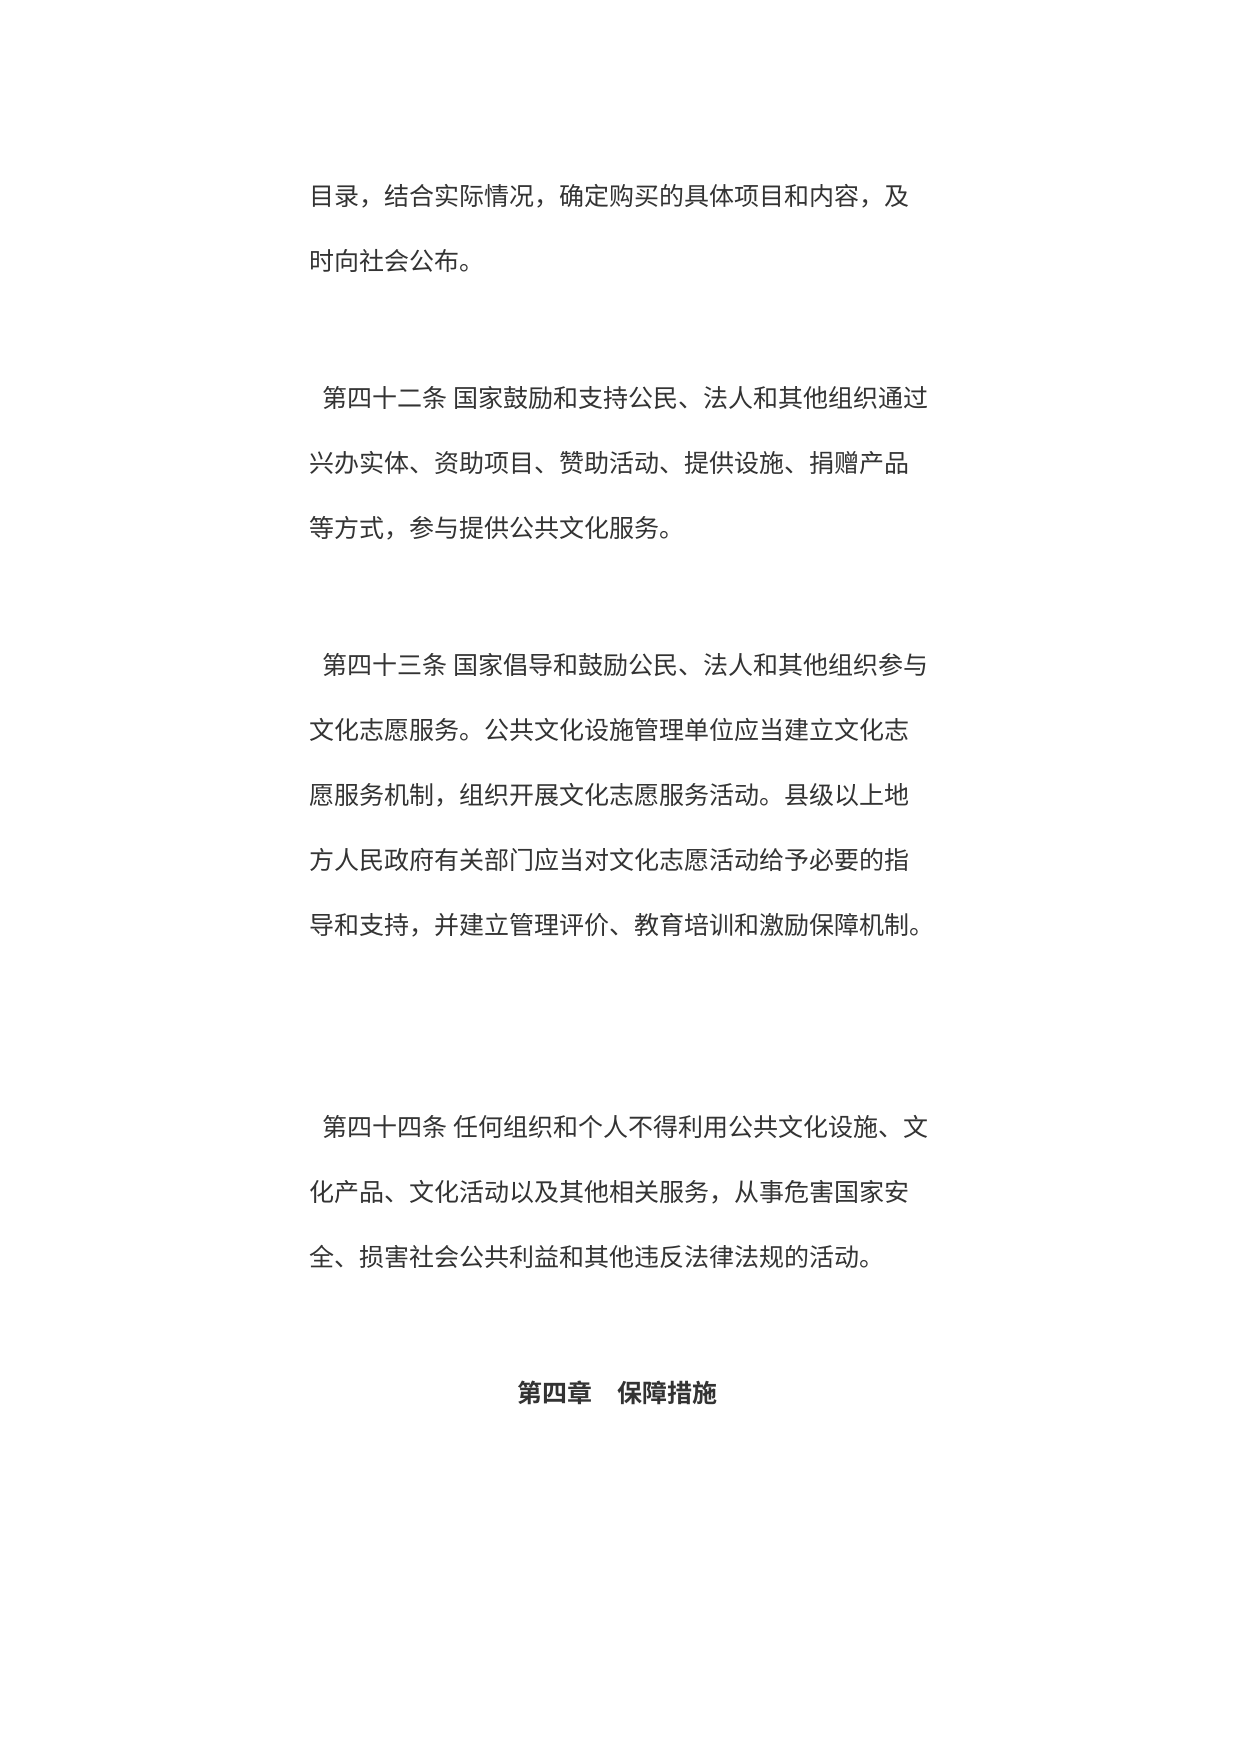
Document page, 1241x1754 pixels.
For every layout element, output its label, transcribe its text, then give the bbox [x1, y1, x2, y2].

text 第四章 保障措施 [309, 1359, 931, 1424]
text 第四十三条 国家倡导和鼓励公民、法人和其他组织参与文化志愿服务。公共文化设施管理单位应当建立文化志愿服务机制，组织开展文化志愿服务活动。县级以上地方人民政府有关部门应当对文化志愿活动给予必要的指导和支持，并建立管理评价、教育培训和激励保障机制。 [309, 631, 931, 1021]
text 第四十二条 国家鼓励和支持公民、法人和其他组织通过兴办实体、资助项目、赞助活动、提供设施、捐赠产品等方式，参与提供公共文化服务。 [309, 364, 931, 559]
text 第四十四条 任何组织和个人不得利用公共文化设施、文化产品、文化活动以及其他相关服务，从事危害国家安全、损害社会公共利益和其他违反法律法规的活动。 [309, 1093, 931, 1288]
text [309, 162, 931, 292]
